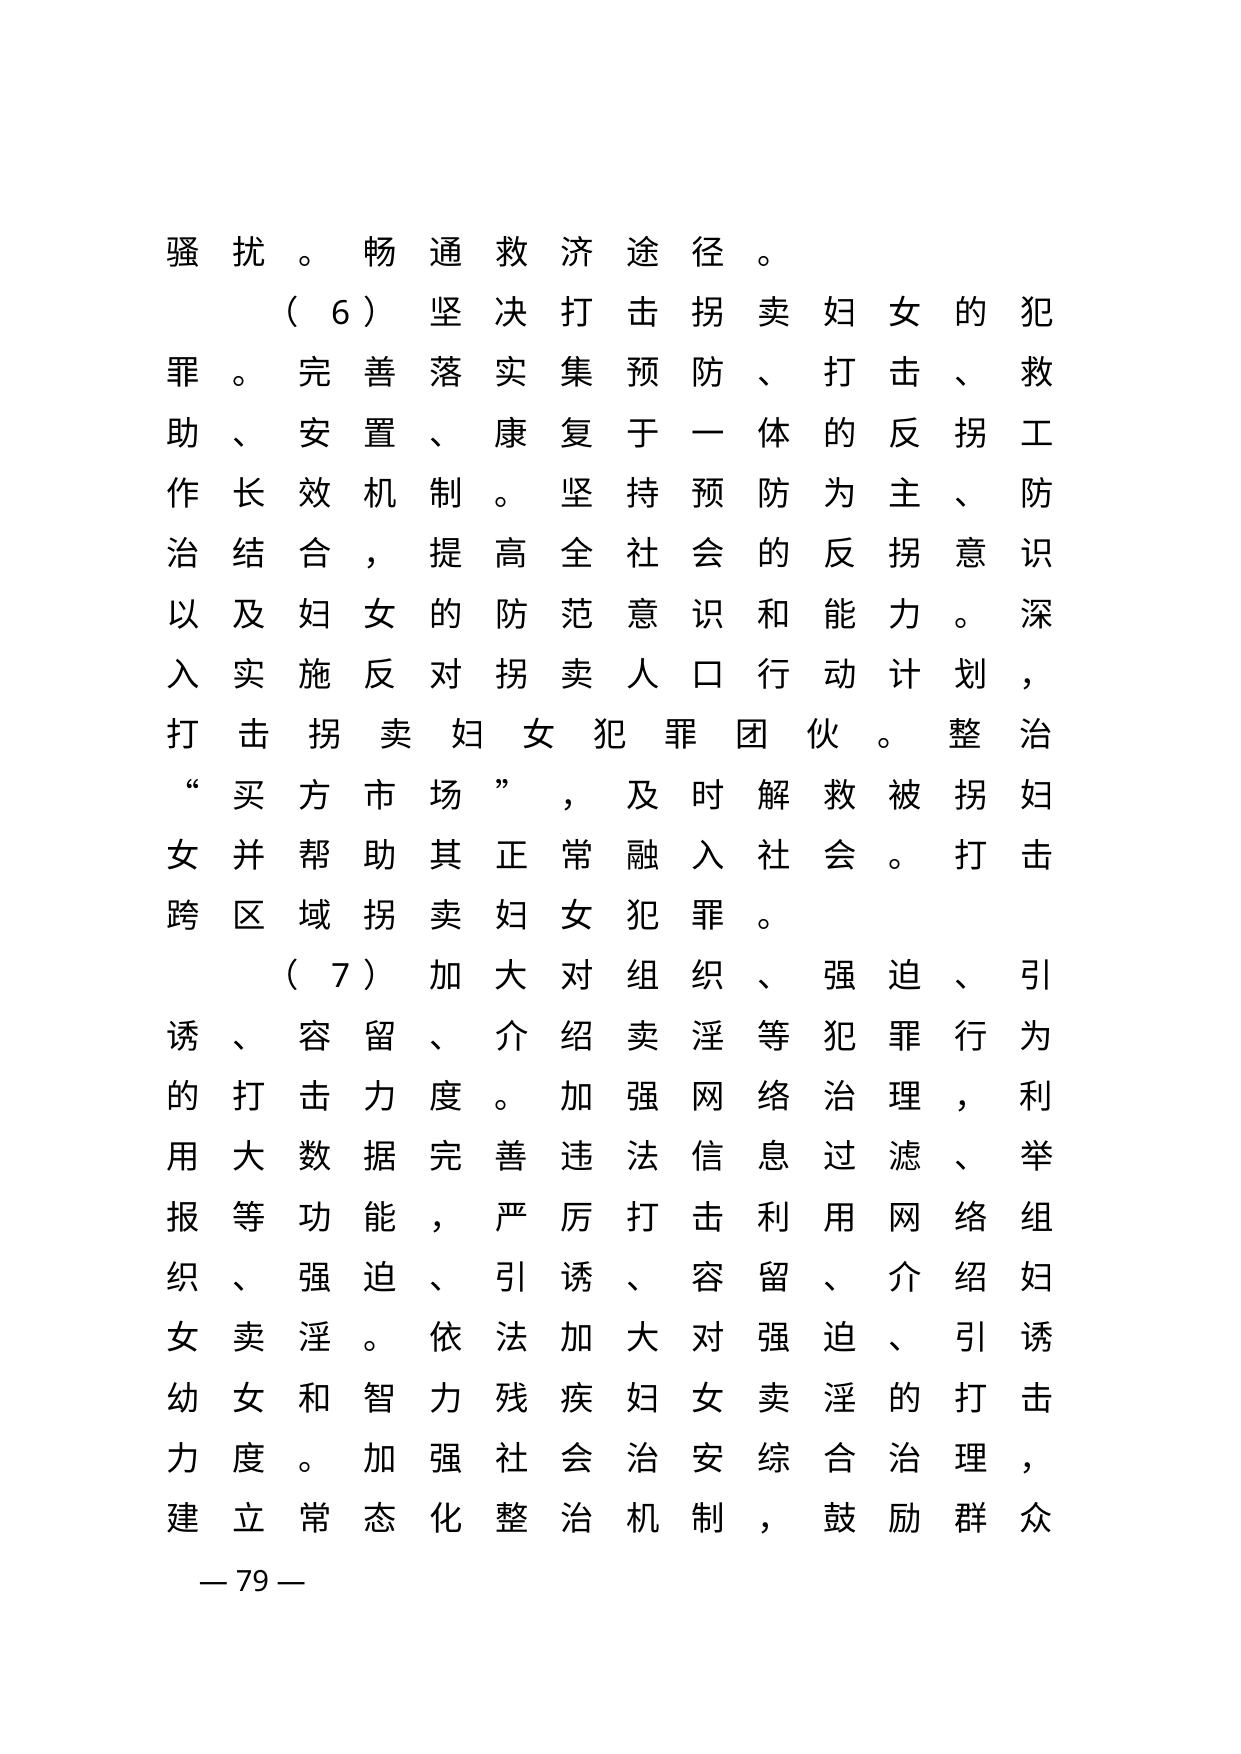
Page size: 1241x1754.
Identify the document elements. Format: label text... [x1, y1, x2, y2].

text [167, 943, 1085, 1546]
text （6）坚决打击拐卖妇女的犯罪。完善落实集预防、打击、救助、安置、康复于一体的反拐工作长效机制。坚持预防为主、防治结合，提高全社会的反拐意识以及妇女的防范意识和能力。深入实施反对拐卖人口行动计划，打击拐卖妇女犯罪团伙。整治“买方市场”，及时解救被拐妇女并帮助其正常融入社会。打击跨区域拐卖妇女犯罪。 [167, 280, 1085, 943]
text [167, 219, 1085, 280]
